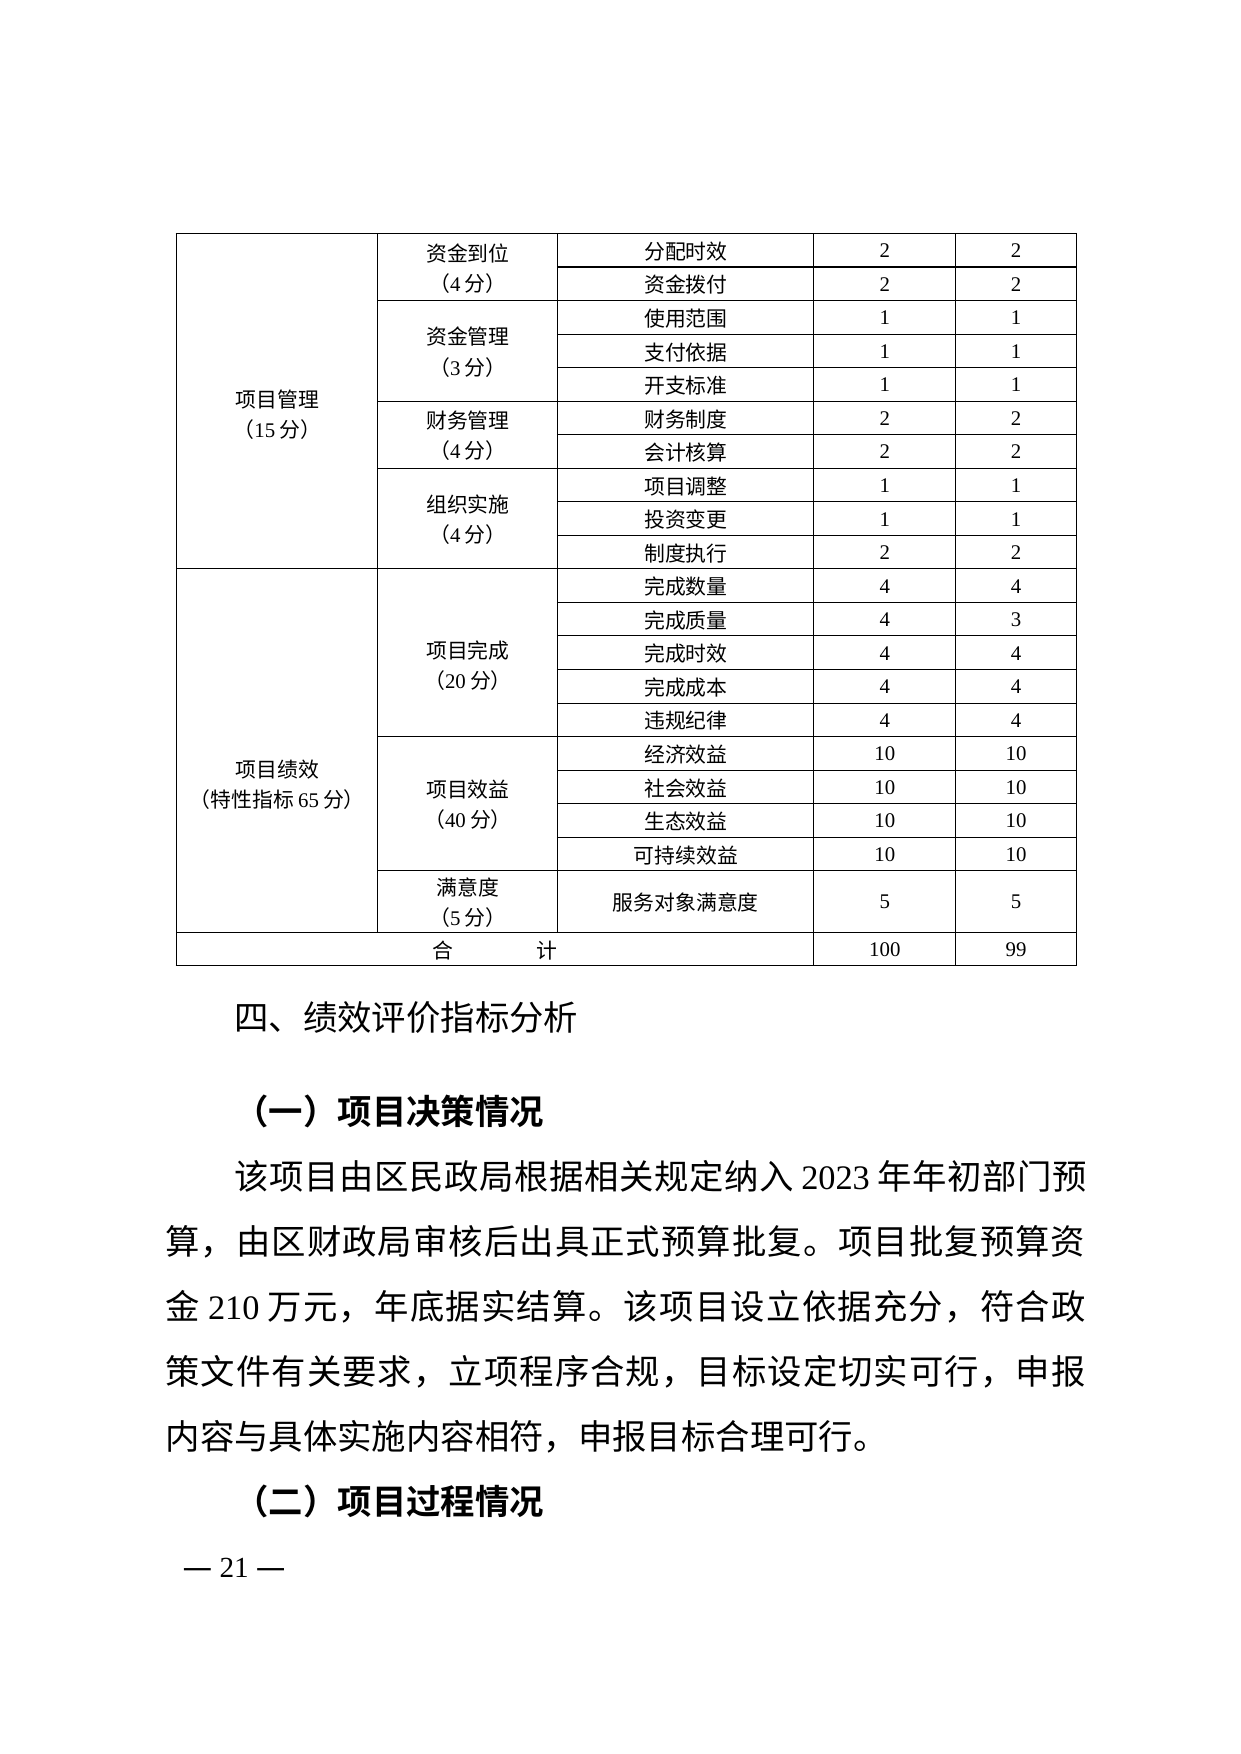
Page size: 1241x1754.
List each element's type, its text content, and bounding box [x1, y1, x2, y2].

table_cell 2 [956, 435, 1076, 468]
table_cell 财务制度 [558, 402, 813, 434]
table_cell 生态效益 [558, 804, 813, 837]
table_cell 组织实施 （4分） [378, 469, 557, 568]
table_cell 违规纪律 [558, 704, 813, 736]
table_cell 2 [956, 402, 1076, 434]
table_cell 1 [814, 368, 955, 401]
text （二）项目过程情况 [165, 1467, 1087, 1532]
table_cell 分配时效 [558, 234, 813, 266]
table_cell 使用范围 [558, 301, 813, 333]
table_cell 1 [814, 502, 955, 535]
table_cell 完成质量 [558, 603, 813, 635]
table_cell 10 [956, 804, 1076, 837]
table_cell 合 计 [177, 933, 813, 965]
table_cell 项目绩效 （特性指标65分） [177, 569, 377, 932]
table_cell 制度执行 [558, 536, 813, 568]
table_cell 1 [956, 301, 1076, 333]
table_cell 2 [814, 435, 955, 468]
table_cell 完成时效 [558, 636, 813, 669]
table_cell 4 [956, 704, 1076, 736]
table_cell 4 [956, 569, 1076, 602]
text 该项目由区民政局根据相关规定纳入2023年年初部门预算，由区财政局审核后出具正式预算批复。项目批复预算资金210万元，年底据实结算。该项目设立依据充分，符合政策文件有关要求，立项程序合规，目标设定切实可行，申报内容与具体实施内容相符，申报目标合理可行。 [165, 1142, 1087, 1467]
table_cell 完成成本 [558, 670, 813, 702]
text （一）项目决策情况 [165, 1077, 1087, 1142]
table_cell 10 [956, 771, 1076, 803]
table_cell 经济效益 [558, 737, 813, 769]
table_cell 3 [956, 603, 1076, 635]
table_cell 项目效益 （40分） [378, 737, 557, 870]
table_cell 99 [956, 933, 1076, 965]
table_cell 2 [814, 268, 955, 300]
table_cell 5 [956, 871, 1076, 932]
table_cell 1 [814, 335, 955, 367]
table_cell 资金拨付 [558, 268, 813, 300]
table_cell 开支标准 [558, 368, 813, 401]
table_cell 4 [814, 569, 955, 602]
table_cell 4 [814, 704, 955, 736]
table_cell 2 [814, 536, 955, 568]
table_cell 2 [956, 536, 1076, 568]
table_cell 4 [814, 603, 955, 635]
table_cell 2 [814, 402, 955, 434]
table_cell 会计核算 [558, 435, 813, 468]
table_cell 10 [814, 804, 955, 837]
table_cell 4 [814, 636, 955, 669]
table_cell 4 [814, 670, 955, 702]
table_cell 1 [956, 335, 1076, 367]
table_cell 2 [956, 234, 1076, 266]
table_cell 满意度 （5分） [378, 871, 557, 932]
table_cell 1 [814, 469, 955, 501]
table_cell 1 [814, 301, 955, 333]
table_cell 资金管理 （3分） [378, 301, 557, 401]
table_cell 社会效益 [558, 771, 813, 803]
table_cell 1 [956, 368, 1076, 401]
table_cell 财务管理 （4分） [378, 402, 557, 468]
table_cell 资金到位 （4分） [378, 234, 557, 300]
table_cell 10 [814, 771, 955, 803]
table_cell 完成数量 [558, 569, 813, 602]
table_cell 100 [814, 933, 955, 965]
table_cell 10 [814, 737, 955, 769]
table_cell 5 [814, 871, 955, 932]
table_cell 4 [956, 636, 1076, 669]
text 四、绩效评价指标分析 [165, 983, 1087, 1048]
table_cell 2 [956, 268, 1076, 300]
table_cell 10 [956, 737, 1076, 769]
table_cell 10 [956, 838, 1076, 870]
table_cell 服务对象满意度 [558, 871, 813, 932]
table_cell 投资变更 [558, 502, 813, 535]
table_cell 项目管理 （15分） [177, 234, 377, 568]
table_cell 4 [956, 670, 1076, 702]
table_cell 10 [814, 838, 955, 870]
table_cell 项目调整 [558, 469, 813, 501]
table_cell 1 [956, 502, 1076, 535]
table_cell 1 [956, 469, 1076, 501]
table_cell 项目完成 （20分） [378, 569, 557, 736]
table_cell 2 [814, 234, 955, 266]
table_cell 可持续效益 [558, 838, 813, 870]
table_cell 支付依据 [558, 335, 813, 367]
